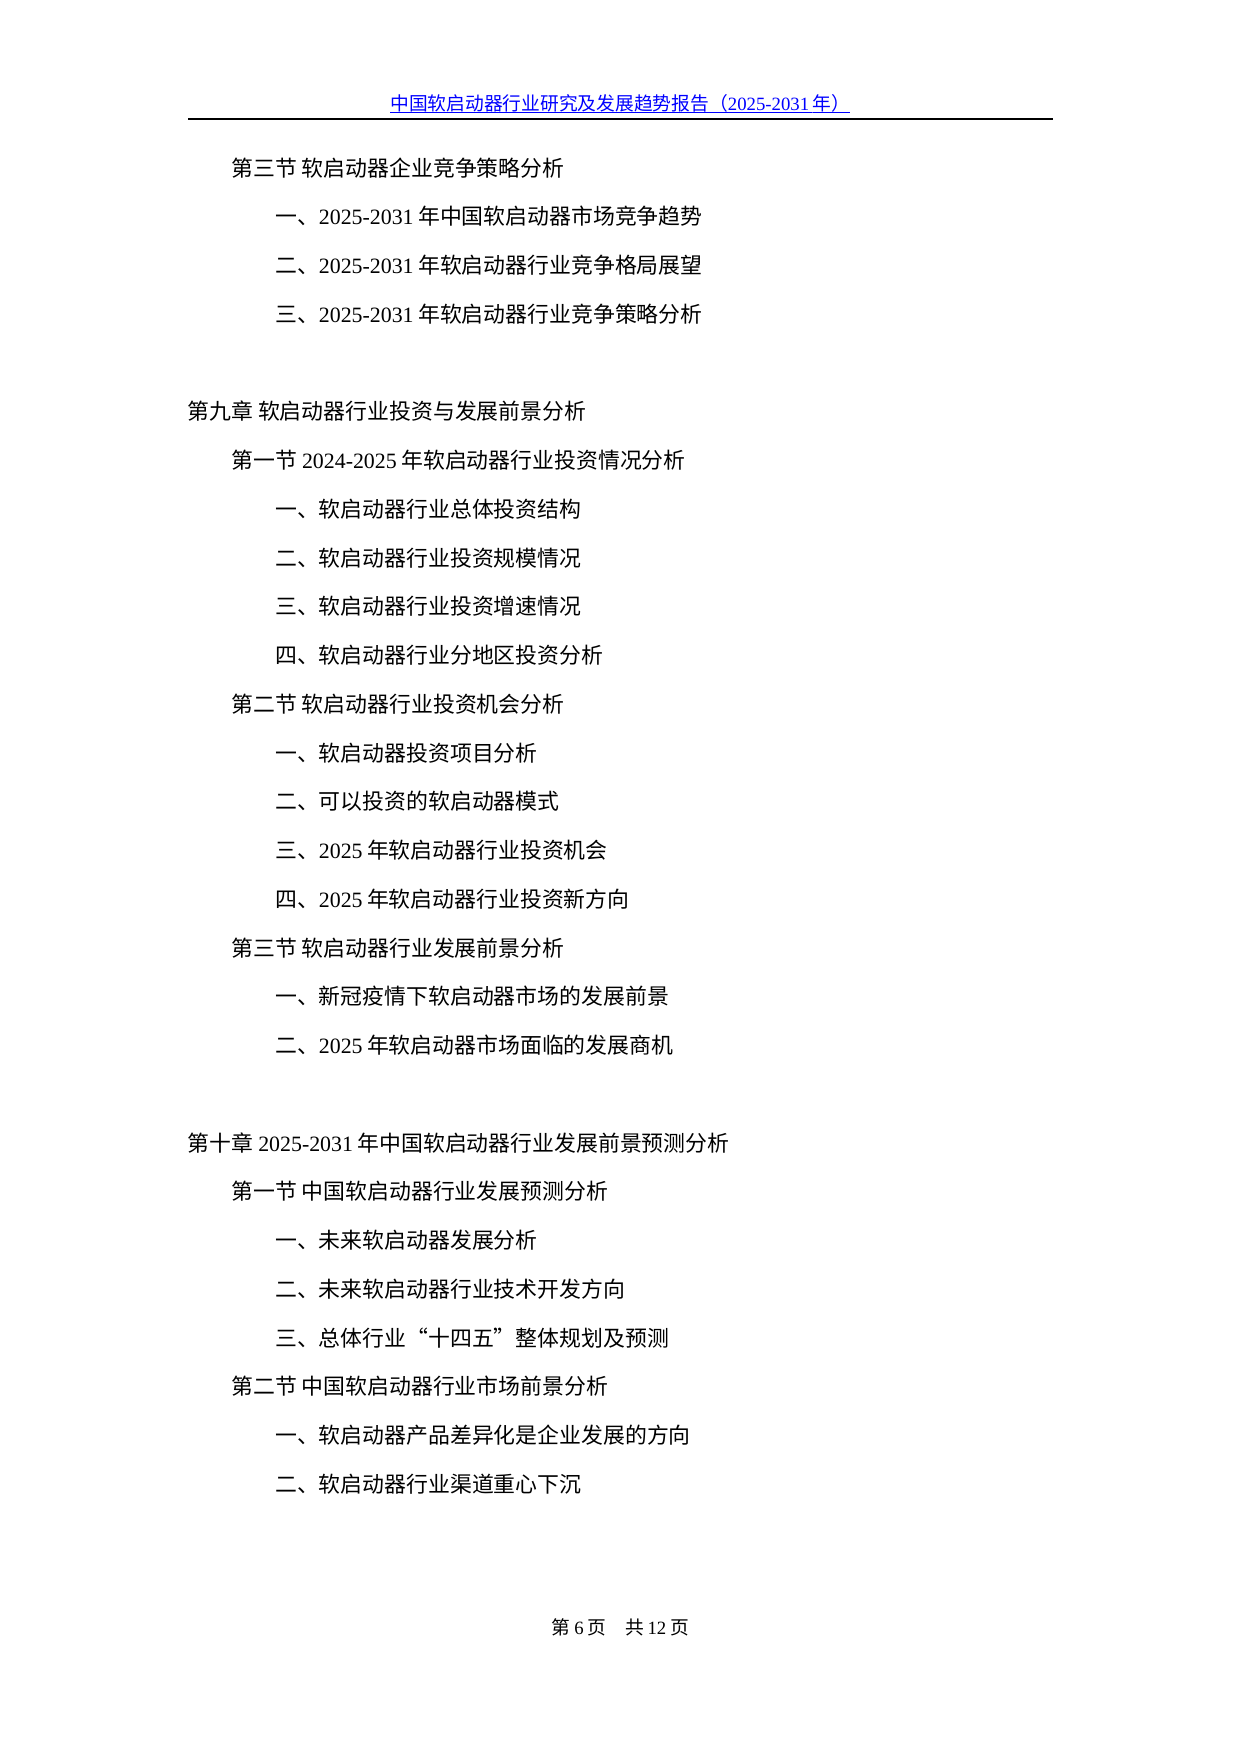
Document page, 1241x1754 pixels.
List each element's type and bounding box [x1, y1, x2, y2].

text [187, 150, 1053, 1499]
